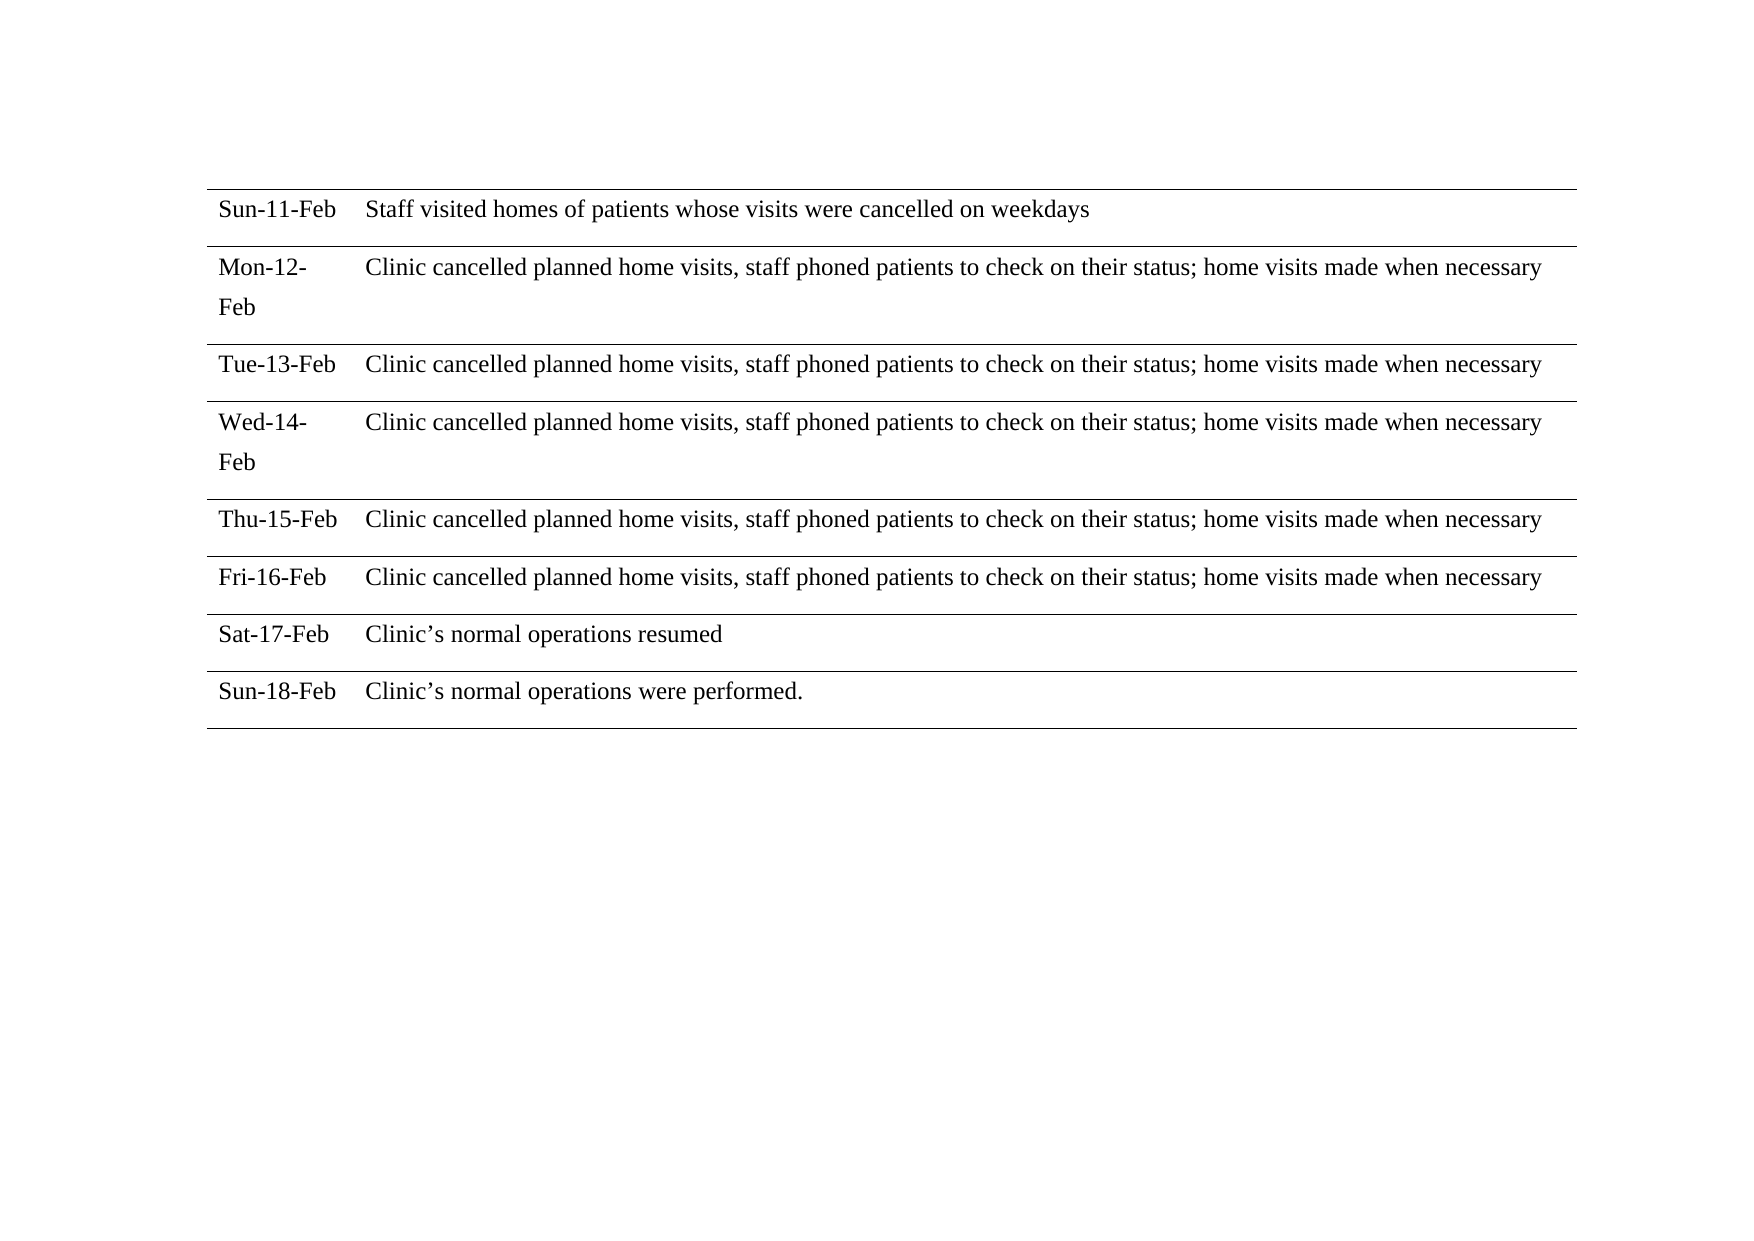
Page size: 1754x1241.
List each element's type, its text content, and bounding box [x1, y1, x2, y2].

table_cell Clinic’s normal operations were performed. [354, 672, 1577, 728]
table_cell Clinic cancelled planned home visits, staff phoned patients to check on their status; home visits made when necessary [354, 345, 1577, 401]
table_cell Mon-12-Feb [207, 247, 354, 344]
table_cell Clinic cancelled planned home visits, staff phoned patients to check on their status; home visits made when necessary [354, 500, 1577, 556]
table_cell Clinic cancelled planned home visits, staff phoned patients to check on their status; home visits made when necessary [354, 557, 1577, 613]
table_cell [354, 190, 1577, 246]
table_cell Sun-18-Feb [207, 672, 354, 728]
table_cell Clinic cancelled planned home visits, staff phoned patients to check on their status; home visits made when necessary [354, 247, 1577, 344]
table_cell Tue-13-Feb [207, 345, 354, 401]
table_cell Wed-14-Feb [207, 402, 354, 499]
table_cell Fri-16-Feb [207, 557, 354, 613]
table_cell Thu-15-Feb [207, 500, 354, 556]
table_cell Clinic cancelled planned home visits, staff phoned patients to check on their status; home visits made when necessary [354, 402, 1577, 499]
table_cell Sun-11-Feb [207, 190, 354, 246]
table_cell Clinic’s normal operations resumed [354, 615, 1577, 671]
table_cell Sat-17-Feb [207, 615, 354, 671]
